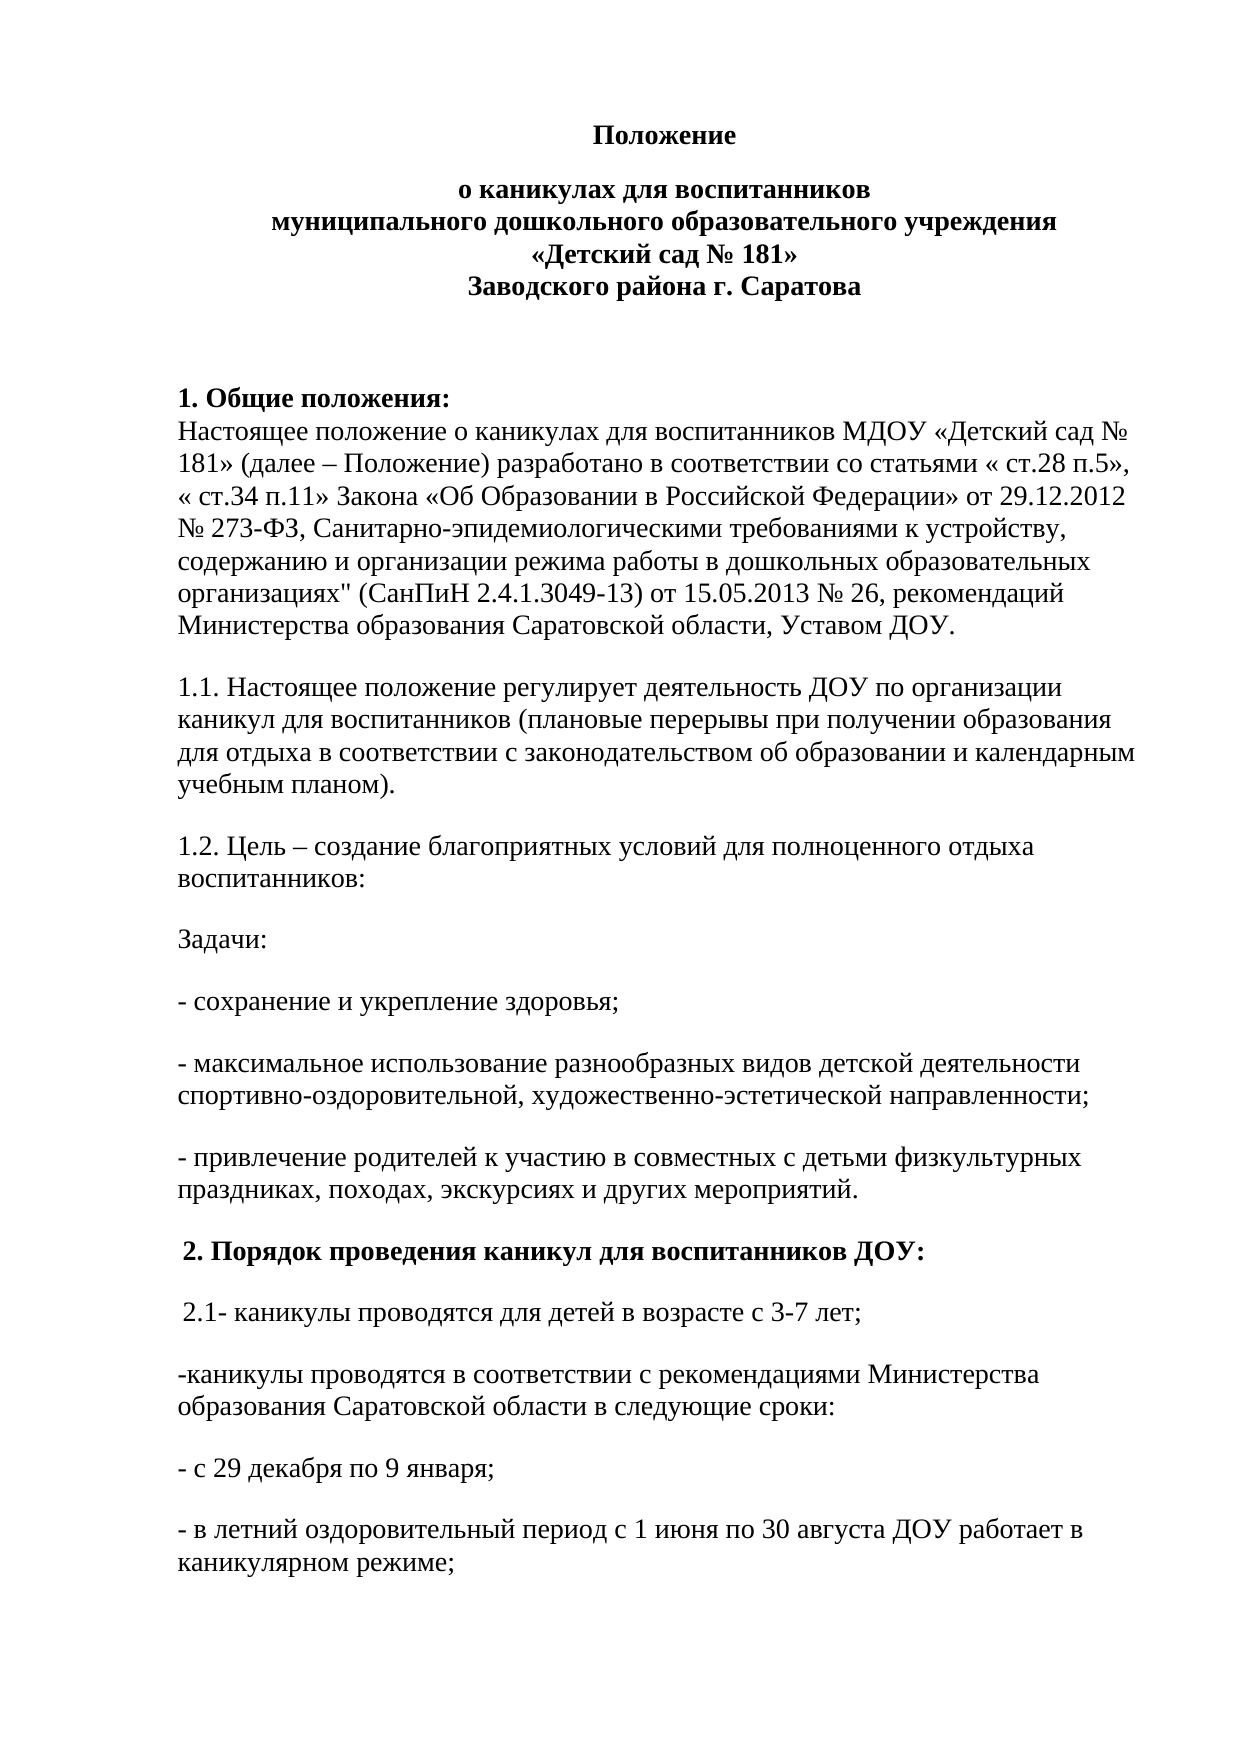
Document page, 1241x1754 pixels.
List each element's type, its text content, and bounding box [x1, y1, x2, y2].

text 1.2. Цель – создание благоприятных условий для полноценного отдыха воспитанников: [177, 829, 1152, 893]
text 2.1- каникулы проводятся для детей в возрасте с 3-7 лет; [177, 1295, 1152, 1328]
text - привлечение родителей к участию в совместных с детьми физкультурных праздниках, походах, экскурсиях и других мероприятий. [177, 1140, 1152, 1204]
text о каникулах для воспитанников [177, 172, 1152, 204]
text Настоящее положение о каникулах для воспитанников МДОУ «Детский сад № 181» (далее – Положение) разработано в соответствии со статьями « ст.28 п.5», [177, 414, 1152, 479]
text - в летний оздоровительный период с 1 июня по 30 августа ДОУ работает в каникулярном режиме; [177, 1512, 1152, 1577]
text 1. Общие положения: [177, 382, 1152, 414]
text - с 29 декабря по 9 января; [177, 1451, 1152, 1483]
text 1.1. Настоящее положение регулирует деятельность ДОУ по организации каникул для воспитанников (плановые перерывы при получении образования для отдыха в соответствии с законодательством об образовании и календарным учебным планом). [177, 670, 1152, 799]
text « ст.34 п.11» Закона «Об Образовании в Российской Федерации» от 29.12.2012 № 273-ФЗ, Санитарно-эпидемиологическими требованиями к устройству, содержанию и организации режима работы в дошкольных образовательных организациях" (СанПиН 2.4.1.3049-13) от 15.05.2013 № 26, рекомендаций Министерства образования Саратовской области, Уставом ДОУ. [177, 479, 1152, 641]
text - максимальное использование разнообразных видов детской деятельности спортивно-оздоровительной, художественно-эстетической направленности; [177, 1046, 1152, 1111]
text Задачи: [177, 923, 1152, 955]
text -каникулы проводятся в соответствии с рекомендациями Министерства образования Саратовской области в следующие сроки: [177, 1357, 1152, 1422]
text - сохранение и укрепление здоровья; [177, 984, 1152, 1017]
text Положение [177, 118, 1152, 151]
text муниципального дошкольного образовательного учреждения [177, 204, 1152, 237]
text «Детский сад № 181» [177, 237, 1152, 269]
text Заводского района г. Саратова [177, 269, 1152, 302]
text 2. Порядок проведения каникул для воспитанников ДОУ: [177, 1234, 1152, 1266]
